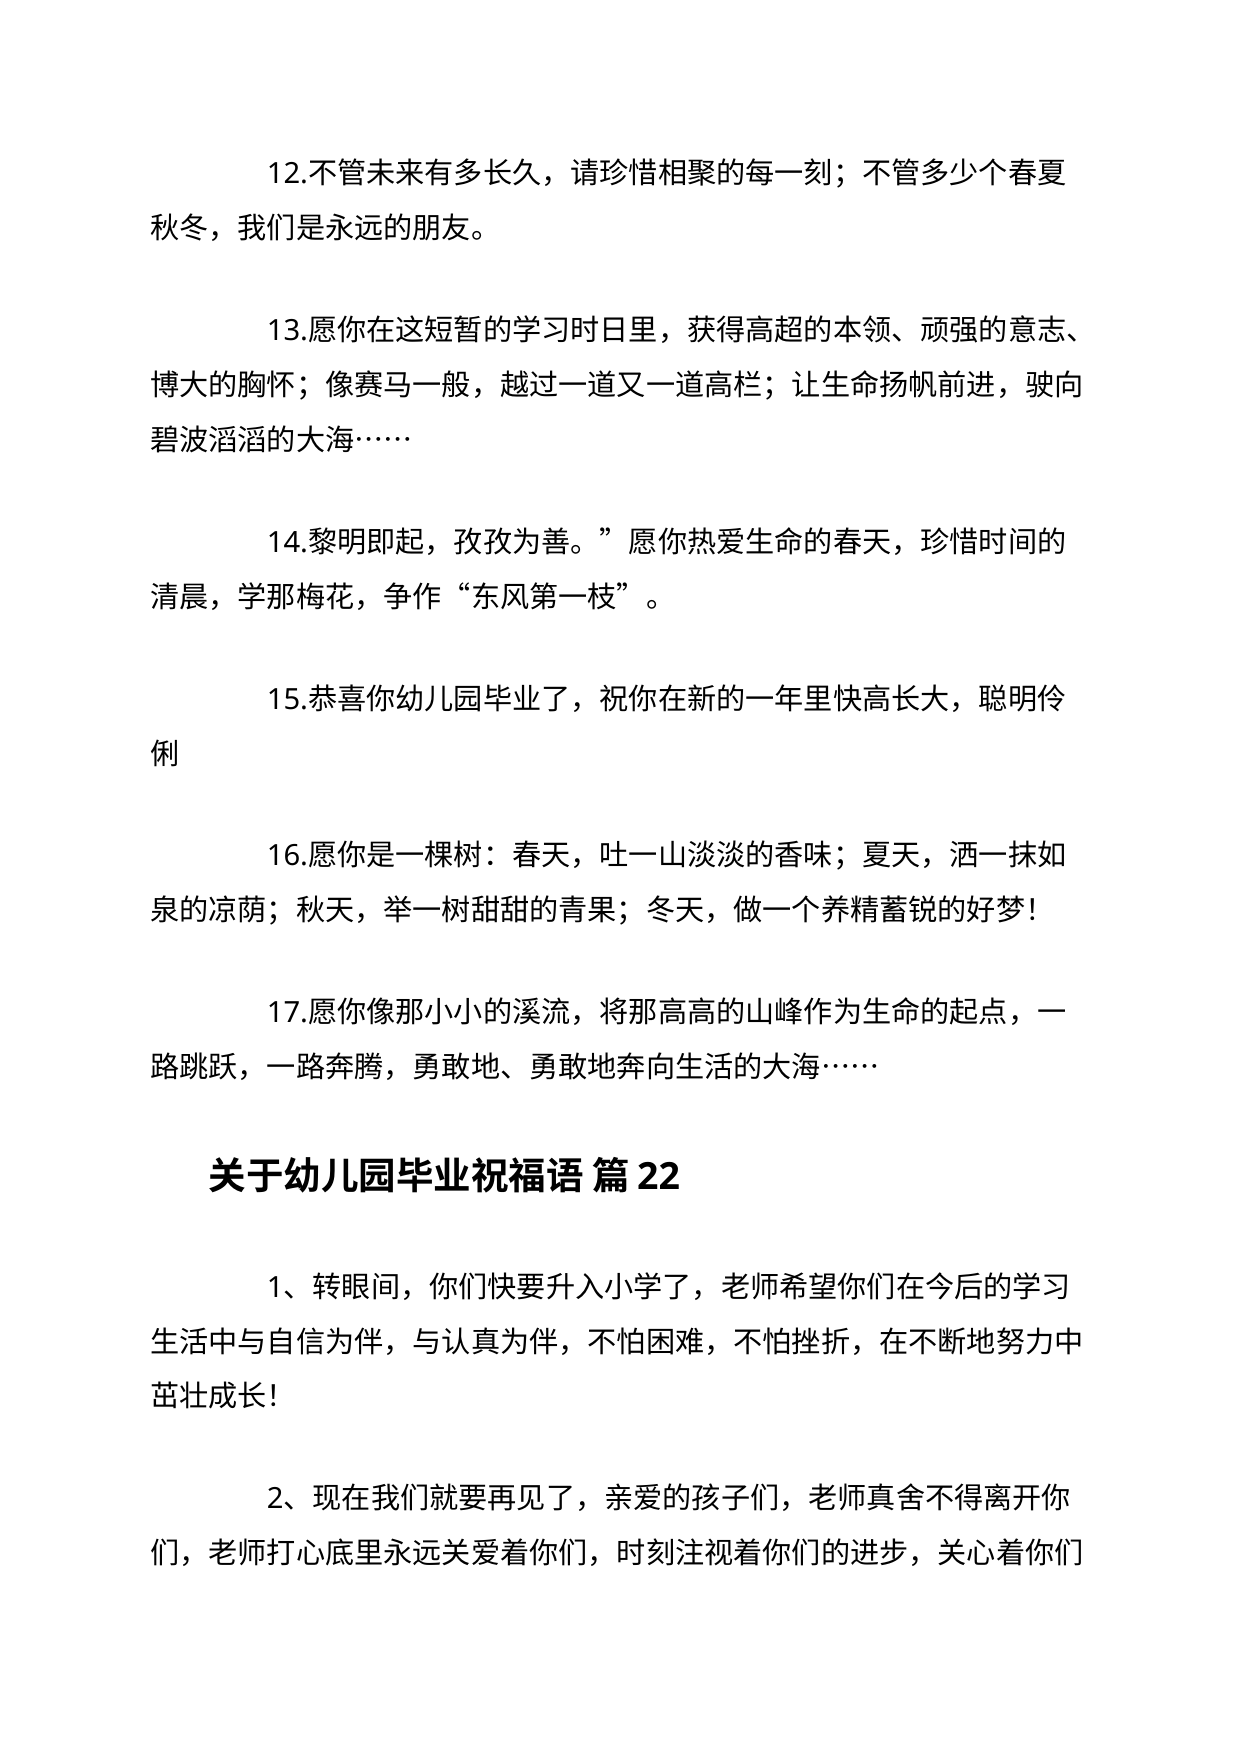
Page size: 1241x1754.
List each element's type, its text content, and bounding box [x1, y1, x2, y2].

text 14.黎明即起，孜孜为善。”愿你热爱生命的春天，珍惜时间的清晨，学那梅花，争作“东风第一枝”。 [150, 518, 1090, 616]
text 15.恭喜你幼儿园毕业了，祝你在新的一年里快高长大，聪明伶俐 [150, 675, 1090, 772]
text 16.愿你是一棵树：春天，吐一山淡淡的香味；夏天，洒一抹如泉的凉荫；秋天，举一树甜甜的青果；冬天，做一个养精蓄锐的好梦！ [150, 832, 1090, 929]
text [150, 1475, 1090, 1572]
text 17.愿你像那小小的溪流，将那高高的山峰作为生命的起点，一路跳跃，一路奔腾，勇敢地、勇敢地奔向生活的大海…… [150, 989, 1090, 1086]
text 1、转眼间，你们快要升入小学了，老师希望你们在今后的学习生活中与自信为伴，与认真为伴，不怕困难，不怕挫折，在不断地努力中茁壮成长！ [150, 1263, 1090, 1415]
text 12.不管未来有多长久，请珍惜相聚的每一刻；不管多少个春夏秋冬，我们是永远的朋友。 [150, 150, 1090, 247]
text 13.愿你在这短暂的学习时日里，获得高超的本领、顽强的意志、博大的胸怀；像赛马一般，越过一道又一道高栏；让生命扬帆前进，驶向碧波滔滔的大海…… [150, 307, 1090, 459]
text 关于幼儿园毕业祝福语 篇22 [150, 1146, 1090, 1200]
